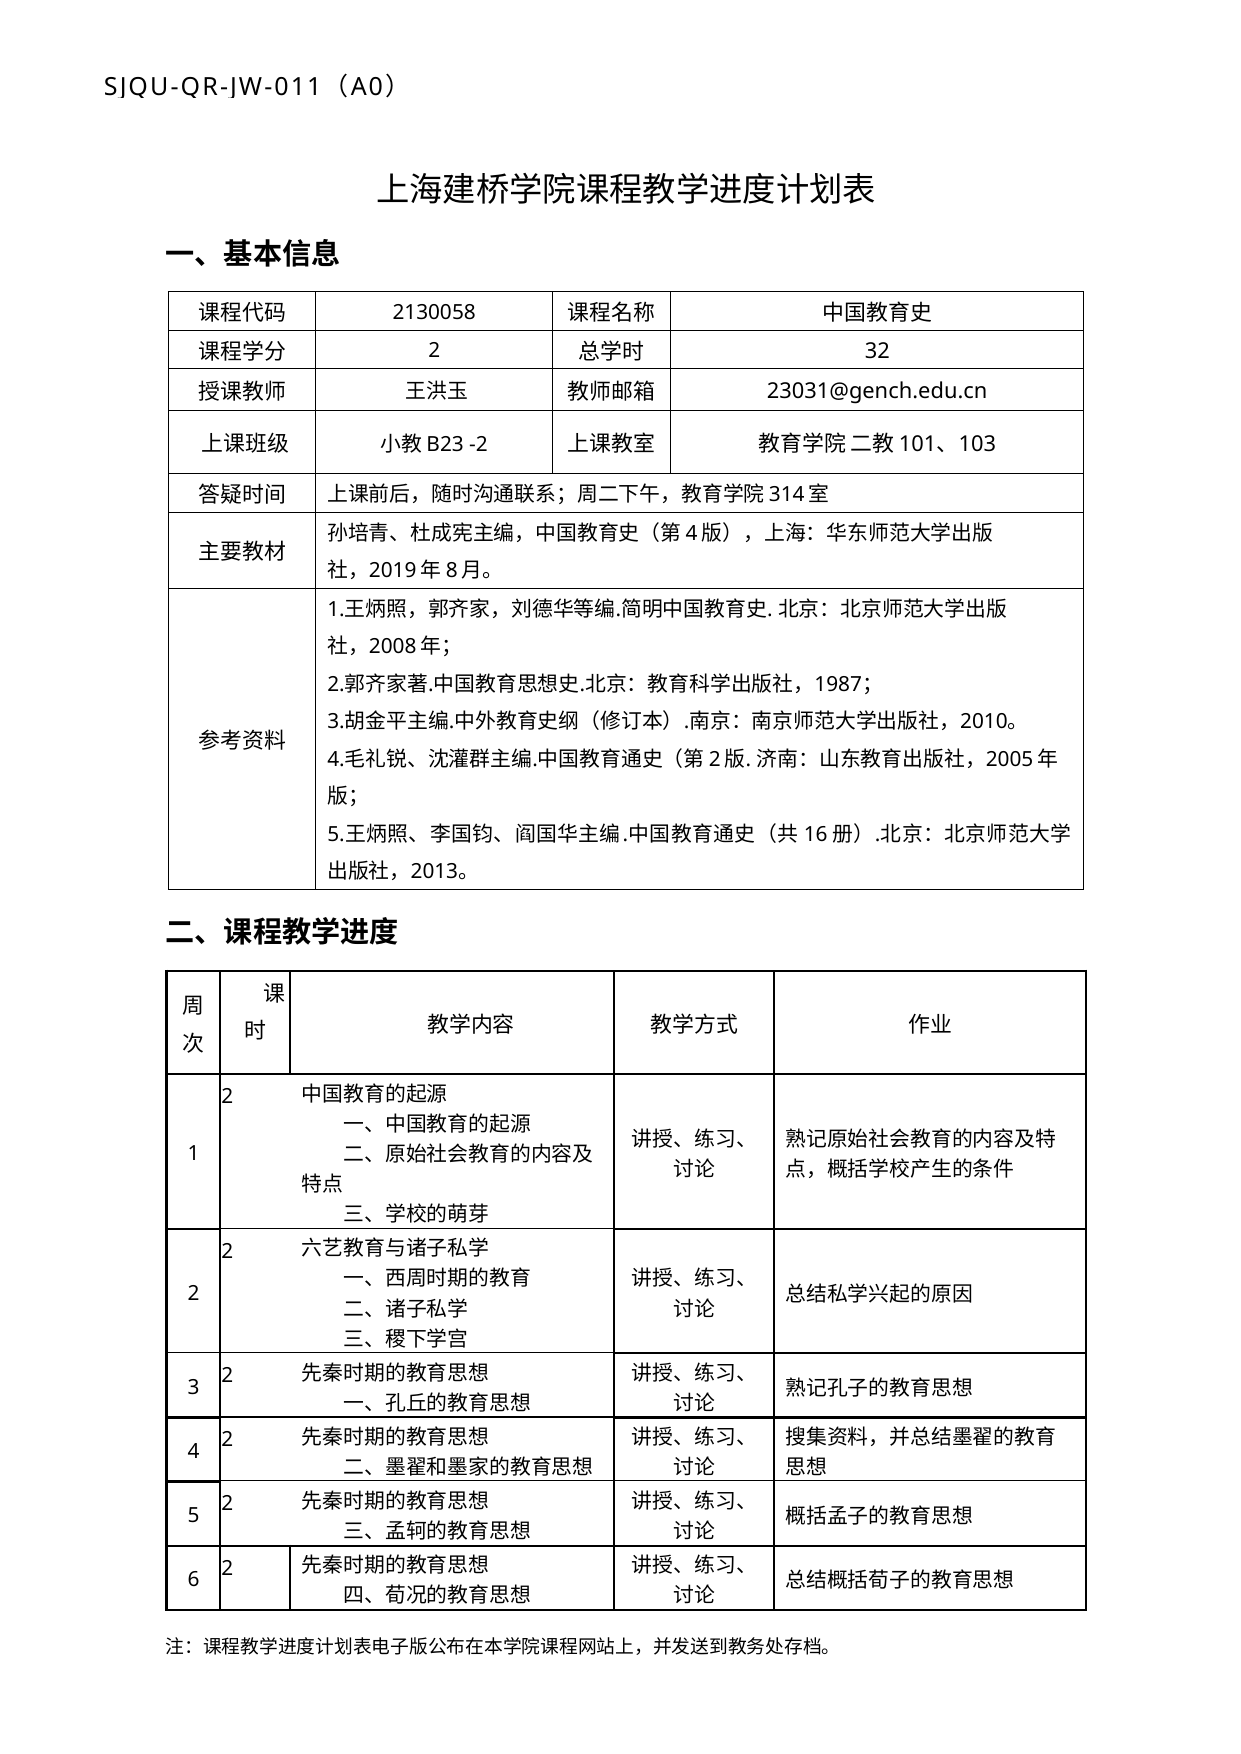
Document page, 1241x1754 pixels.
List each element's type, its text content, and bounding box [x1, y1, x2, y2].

table_header 作业 [775, 972, 1085, 1073]
table_cell 搜集资料，并总结墨翟的教育思想 [775, 1419, 1085, 1480]
table_cell 23031@gench.edu.cn [671, 369, 1083, 410]
table_header 教学方式 [615, 972, 773, 1073]
table_cell 讲授、练习、讨论 [615, 1354, 773, 1416]
table_cell 2 [316, 331, 552, 368]
table_cell 3 [168, 1353, 219, 1416]
table_cell 王洪玉 [316, 369, 552, 410]
table_cell 六艺教育与诸子私学 一、西周时期的教育 二、诸子私学 三、稷下学宫 [290, 1229, 613, 1352]
table_cell 2 [221, 1481, 290, 1544]
table_header 课程名称 [553, 292, 670, 330]
table_cell 先秦时期的教育思想 三、孟轲的教育思想 [290, 1481, 613, 1544]
table_header 周次 [168, 972, 219, 1073]
table_cell 先秦时期的教育思想 一、孔丘的教育思想 [290, 1353, 613, 1416]
table_cell 1 [168, 1075, 219, 1228]
table_cell 教育学院 二教101、103 [671, 411, 1083, 473]
table_cell 讲授、练习、讨论 [615, 1481, 773, 1544]
table_cell 熟记孔子的教育思想 [775, 1354, 1085, 1416]
table_cell 教师邮箱 [553, 369, 670, 410]
table_cell 上课班级 [169, 411, 315, 473]
table_cell 4 [168, 1419, 219, 1480]
table_cell 2 [221, 1353, 290, 1416]
table_cell 参考资料 [169, 589, 315, 889]
table_header 中国教育史 [671, 292, 1083, 330]
table_header 教学内容 [291, 972, 613, 1073]
table_cell 先秦时期的教育思想 四、荀况的教育思想 [291, 1547, 613, 1608]
table_cell 孙培青、杜成宪主编，中国教育史（第4版），上海：华东师范大学出版社，2019年8月。 [316, 513, 1083, 588]
table_cell 上课教室 [553, 411, 670, 473]
table_header 2130058 [316, 292, 552, 330]
table_cell 总结私学兴起的原因 [775, 1230, 1085, 1352]
table_cell 主要教材 [169, 513, 315, 588]
table_cell 上课前后，随时沟通联系；周二下午，教育学院314室 [316, 474, 1083, 512]
table_cell 2 [221, 1547, 289, 1608]
table_cell 授课教师 [169, 369, 315, 410]
table_cell 概括孟子的教育思想 [775, 1481, 1085, 1544]
table_cell 课程学分 [169, 331, 315, 368]
table_cell 1.王炳照，郭齐家，刘德华等编.简明中国教育史. 北京：北京师范大学出版社，2008年； 2.郭齐家著.中国教育思想史.北京：教育科学出版社，1987； 3.胡金平主编.中外教育史纲（修订本）.南京：南京师范大学出版社，2010。 4.毛礼锐、沈灌群主编.中国教育通史（第2版. 济南：山东教育出版社，2005年版； 5.王炳照、李国钧、阎国华主编.中国教育通史（共16册）.北京：北京师范大学出版社，2013。 [316, 589, 1083, 889]
table_cell 小教B23 -2 [316, 411, 552, 473]
table_cell 2 [221, 1418, 290, 1480]
table_cell 2 [221, 1229, 290, 1352]
table_cell 讲授、练习、讨论 [615, 1075, 773, 1228]
table_cell 熟记原始社会教育的内容及特点，概括学校产生的条件 [775, 1075, 1085, 1228]
table_cell 讲授、练习、讨论 [615, 1547, 773, 1608]
table_cell 讲授、练习、讨论 [615, 1419, 773, 1480]
table_cell 6 [168, 1547, 219, 1608]
table_cell 5 [168, 1483, 219, 1544]
text 一、基本信息 [165, 230, 1087, 272]
table_cell 讲授、练习、讨论 [615, 1230, 773, 1352]
table_cell 答疑时间 [169, 474, 315, 512]
table_cell 中国教育的起源 一、中国教育的起源 二、原始社会教育的内容及特点 三、学校的萌芽 [290, 1075, 613, 1228]
table_cell 先秦时期的教育思想 二、墨翟和墨家的教育思想 [290, 1418, 613, 1480]
table_cell 2 [168, 1230, 219, 1352]
table_cell 总结概括荀子的教育思想 [775, 1547, 1085, 1608]
table_header 课时 [221, 972, 289, 1073]
text 上海建桥学院课程教学进度计划表 [165, 163, 1087, 211]
table_cell 总学时 [553, 331, 670, 368]
table_header 课程代码 [169, 292, 315, 330]
table_cell 32 [671, 331, 1083, 368]
table_cell 2 [221, 1075, 290, 1228]
text 二、课程教学进度 [165, 908, 1087, 951]
